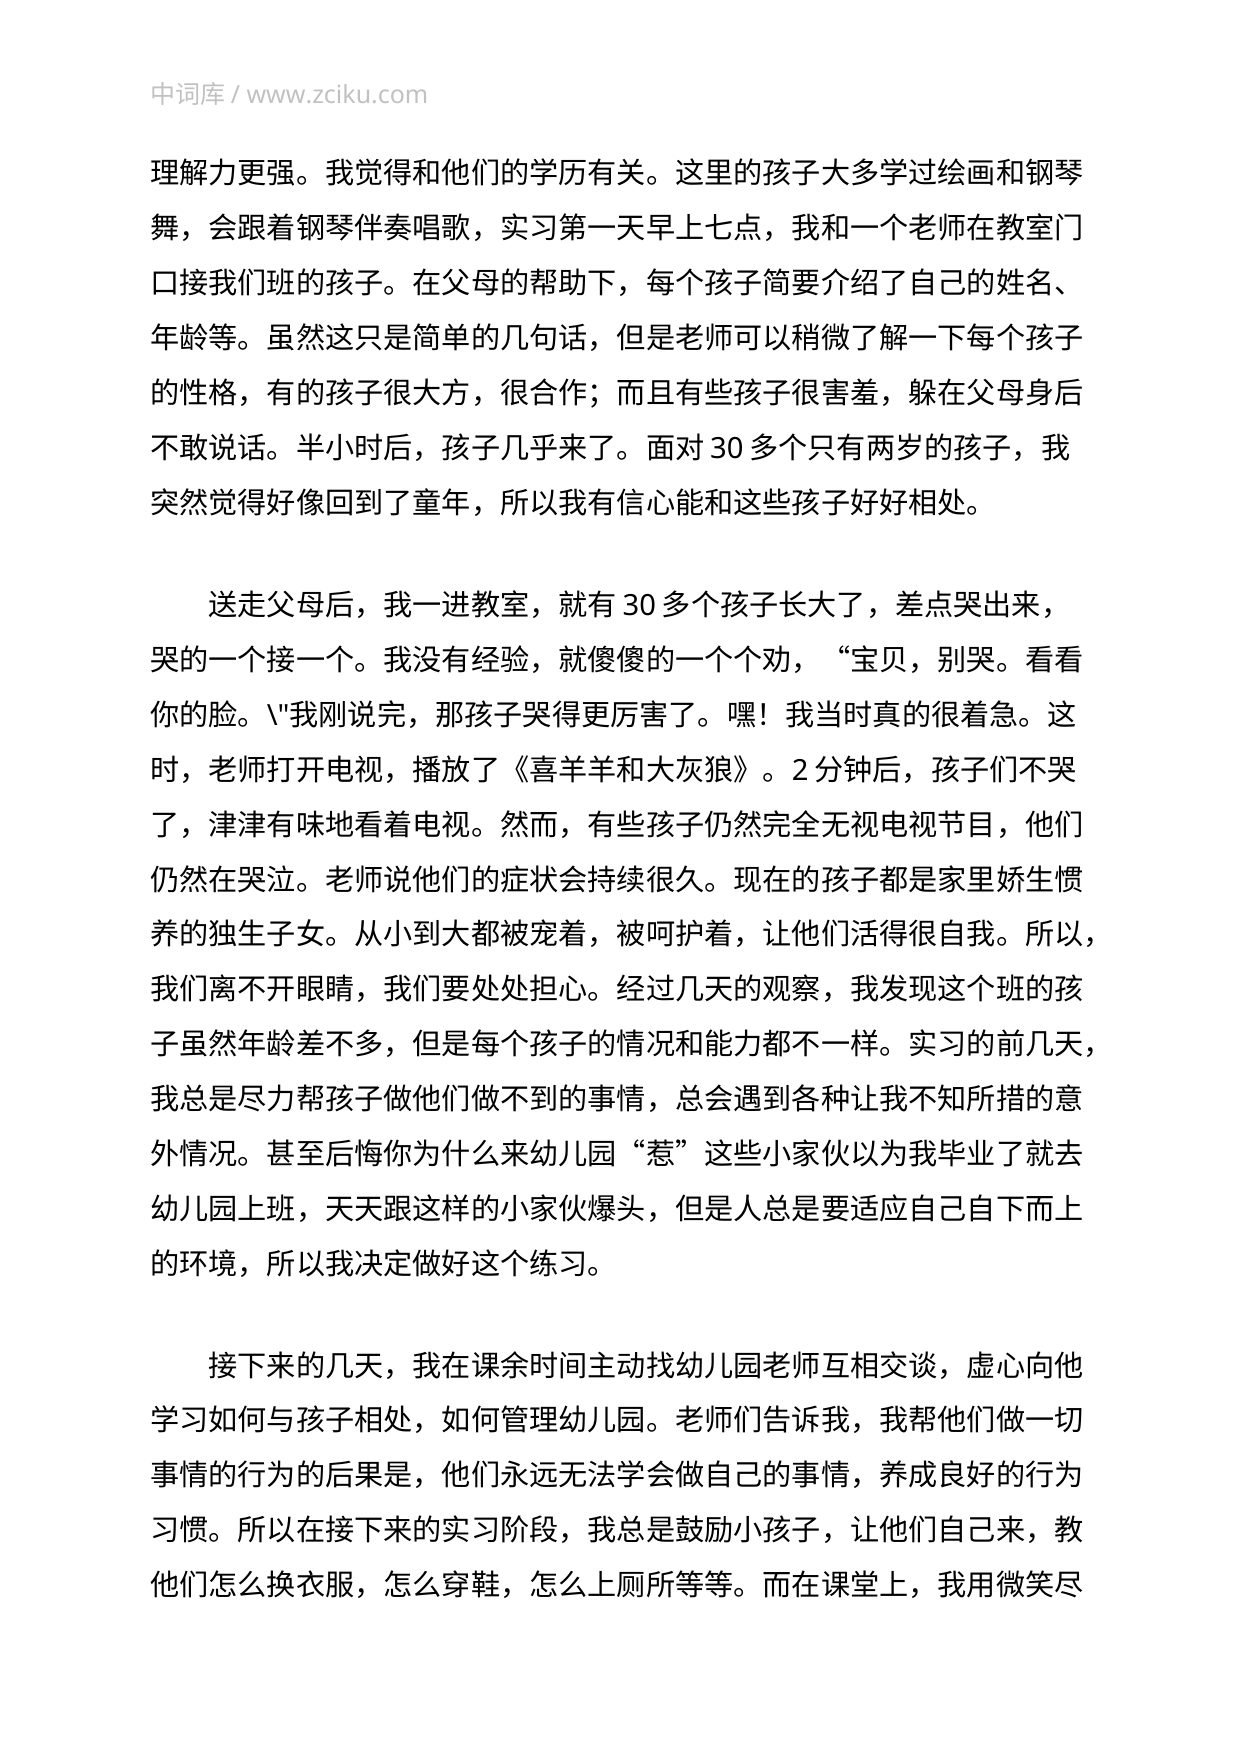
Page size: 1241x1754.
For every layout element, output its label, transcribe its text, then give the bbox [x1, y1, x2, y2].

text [150, 1342, 1090, 1604]
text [150, 150, 1090, 522]
text 送走父母后，我一进教室，就有30多个孩子长大了，差点哭出来，哭的一个接一个。我没有经验，就傻傻的一个个劝，“宝贝，别哭。看看你的脸。\"我刚说完，那孩子哭得更厉害了。嘿！我当时真的很着急。这时，老师打开电视，播放了《喜羊羊和大灰狼》。2分钟后，孩子们不哭了，津津有味地看着电视。然而，有些孩子仍然完全无视电视节目，他们仍然在哭泣。老师说他们的症状会持续很久。现在的孩子都是家里娇生惯养的独生子女。从小到大都被宠着，被呵护着，让他们活得很自我。所以，我们离不开眼睛，我们要处处担心。经过几天的观察，我发现这个班的孩子虽然年龄差不多，但是每个孩子的情况和能力都不一样。实习的前几天，我总是尽力帮孩子做他们做不到的事情，总会遇到各种让我不知所措的意外情况。甚至后悔你为什么来幼儿园“惹”这些小家伙以为我毕业了就去幼儿园上班，天天跟这样的小家伙爆头，但是人总是要适应自己自下而上的环境，所以我决定做好这个练习。 [150, 581, 1090, 1283]
